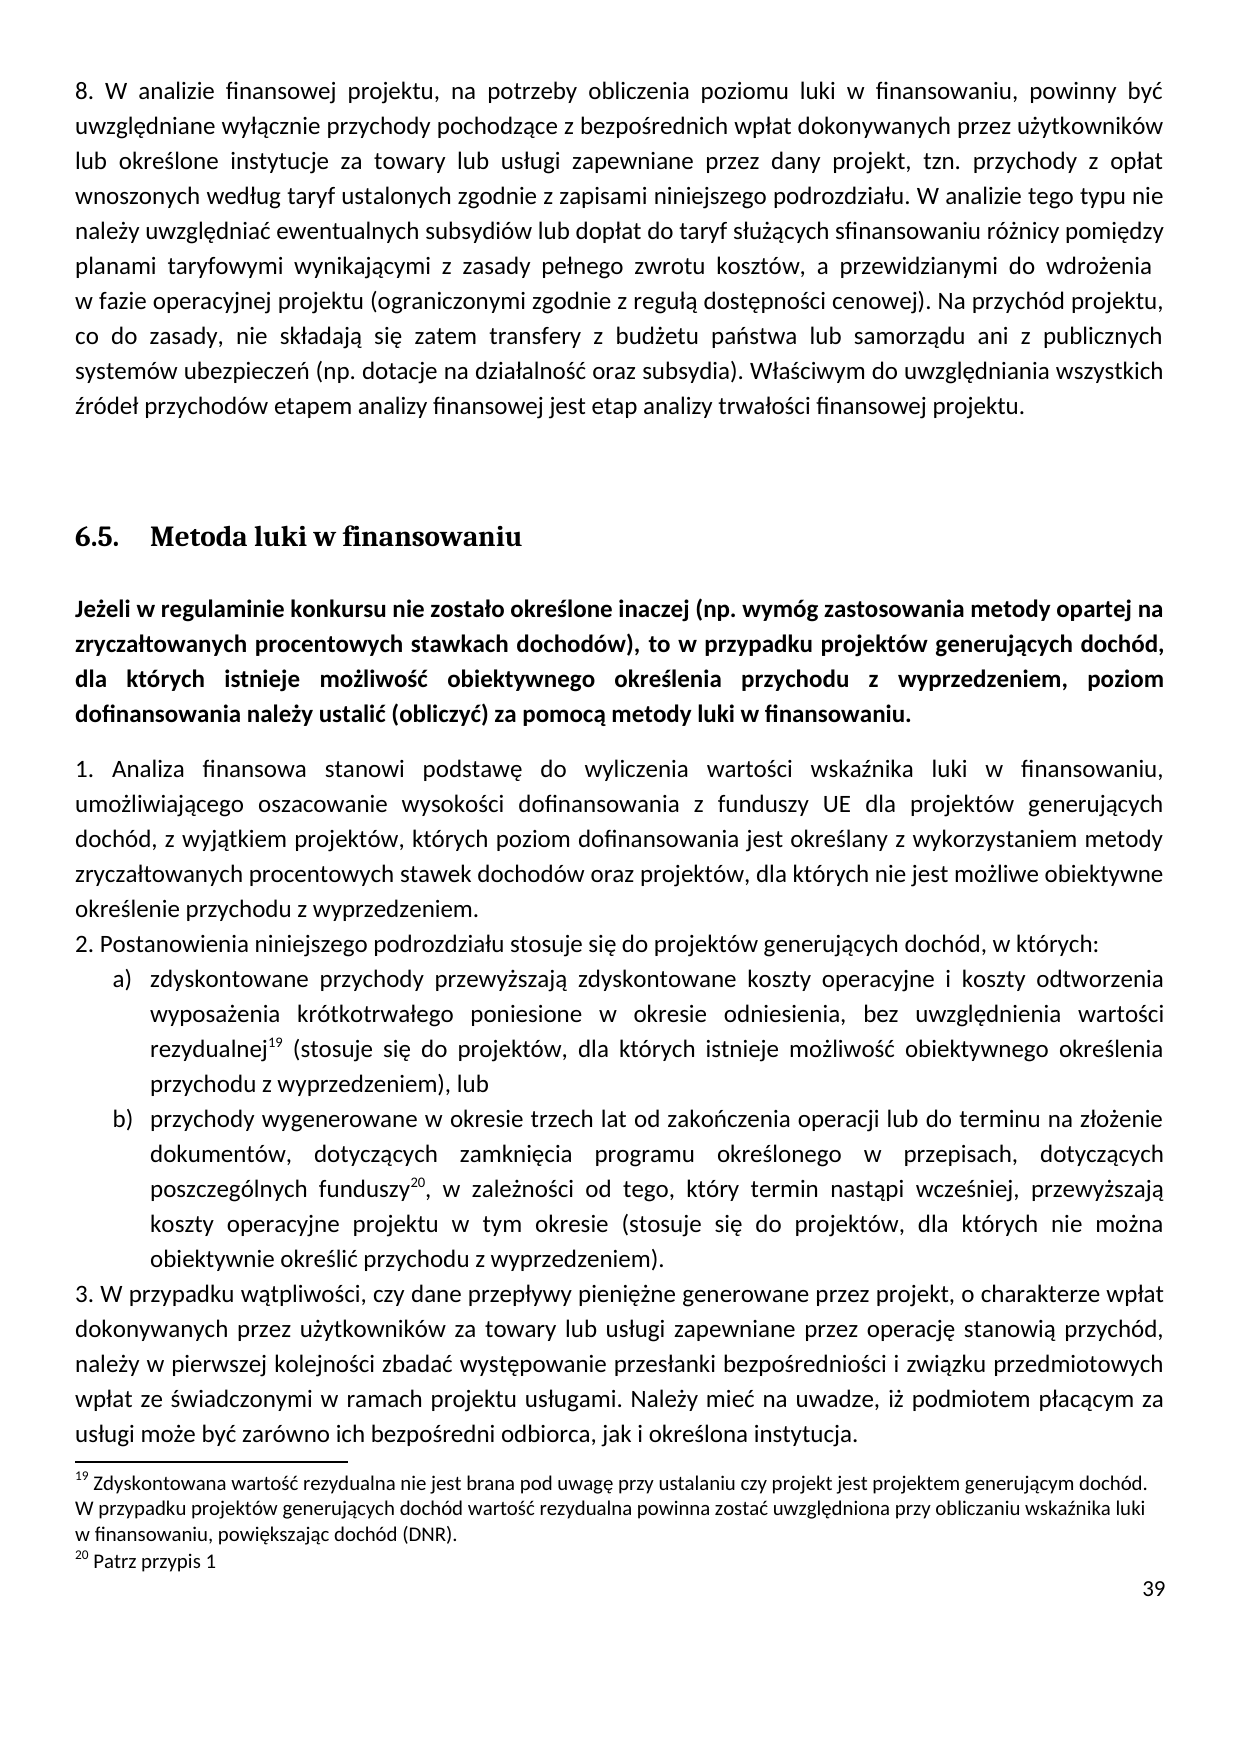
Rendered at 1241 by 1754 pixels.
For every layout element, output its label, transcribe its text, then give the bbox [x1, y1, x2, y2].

list zdyskontowane przychody przewyższają zdyskontowane koszty operacyjne i koszty odtworzenia wyposażenia krótkotrwałego poniesione w okresie odniesienia, bez uwzględnienia wartości rezydualnej (stosuje się do projektów, dla których istnieje możliwość obiektywnego określenia przychodu z wyprzedzeniem), lub [112, 964, 1165, 1099]
text 2. Postanowienia niniejszego podrozdziału stosuje się do projektów generujących dochód, w których: [75, 929, 1165, 959]
subtitle Metoda luki w finansowaniu [75, 520, 1165, 553]
text 1. Analiza finansowa stanowi podstawę do wyliczenia wartości wskaźnika luki w finansowaniu, umożliwiającego oszacowanie wysokości dofinansowania z funduszy UE dla projektów generujących dochód, z wyjątkiem projektów, których poziom dofinansowania jest określany z wykorzystaniem metody zryczałtowanych procentowych stawek dochodów oraz projektów, dla których nie jest możliwe obiektywne określenie przychodu z wyprzedzeniem. [75, 754, 1165, 924]
text 3. W przypadku wątpliwości, czy dane przepływy pieniężne generowane przez projekt, o charakterze wpłat dokonywanych przez użytkowników za towary lub usługi zapewniane przez operację stanowią przychód, należy w pierwszej kolejności zbadać występowanie przesłanki bezpośredniości i związku przedmiotowych wpłat ze świadczonymi w ramach projektu usługami. Należy mieć na uwadze, iż podmiotem płacącym za usługi może być zarówno ich bezpośredni odbiorca, jak i określona instytucja. [75, 1279, 1165, 1449]
text Jeżeli w regulaminie konkursu nie zostało określone inaczej (np. wymóg zastosowania metody opartej na zryczałtowanych procentowych stawkach dochodów), to w przypadku projektów generujących dochód, dla których istnieje możliwość obiektywnego określenia przychodu z wyprzedzeniem, poziom dofinansowania należy ustalić (obliczyć) za pomocą metody luki w finansowaniu. [75, 593, 1165, 728]
list przychody wygenerowane w okresie trzech lat od zakończenia operacji lub do terminu na złożenie dokumentów, dotyczących zamknięcia programu określonego w przepisach, dotyczących poszczególnych funduszy, w zależności od tego, który termin nastąpi wcześniej, przewyższają koszty operacyjne projektu w tym okresie (stosuje się do projektów, dla których nie można obiektywnie określić przychodu z wyprzedzeniem). [112, 1104, 1165, 1274]
text 8. W analizie finansowej projektu, na potrzeby obliczenia poziomu luki w finansowaniu, powinny być uwzględniane wyłącznie przychody pochodzące z bezpośrednich wpłat dokonywanych przez użytkowników lub określone instytucje za towary lub usługi zapewniane przez dany projekt, tzn. przychody z opłat wnoszonych według taryf ustalonych zgodnie z zapisami niniejszego podrozdziału. W analizie tego typu nie należy uwzględniać ewentualnych subsydiów lub dopłat do taryf służących sfinansowaniu różnicy pomiędzy planami taryfowymi wynikającymi z zasady pełnego zwrotu kosztów, a przewidzianymi do wdrożenia w fazie operacyjnej projektu (ograniczonymi zgodnie z regułą dostępności cenowej). Na przychód projektu, co do zasady, nie składają się zatem transfery z budżetu państwa lub samorządu ani z publicznych systemów ubezpieczeń (np. dotacje na działalność oraz subsydia). Właściwym do uwzględniania wszystkich źródeł przychodów etapem analizy finansowej jest etap analizy trwałości finansowej projektu. [75, 75, 1165, 421]
